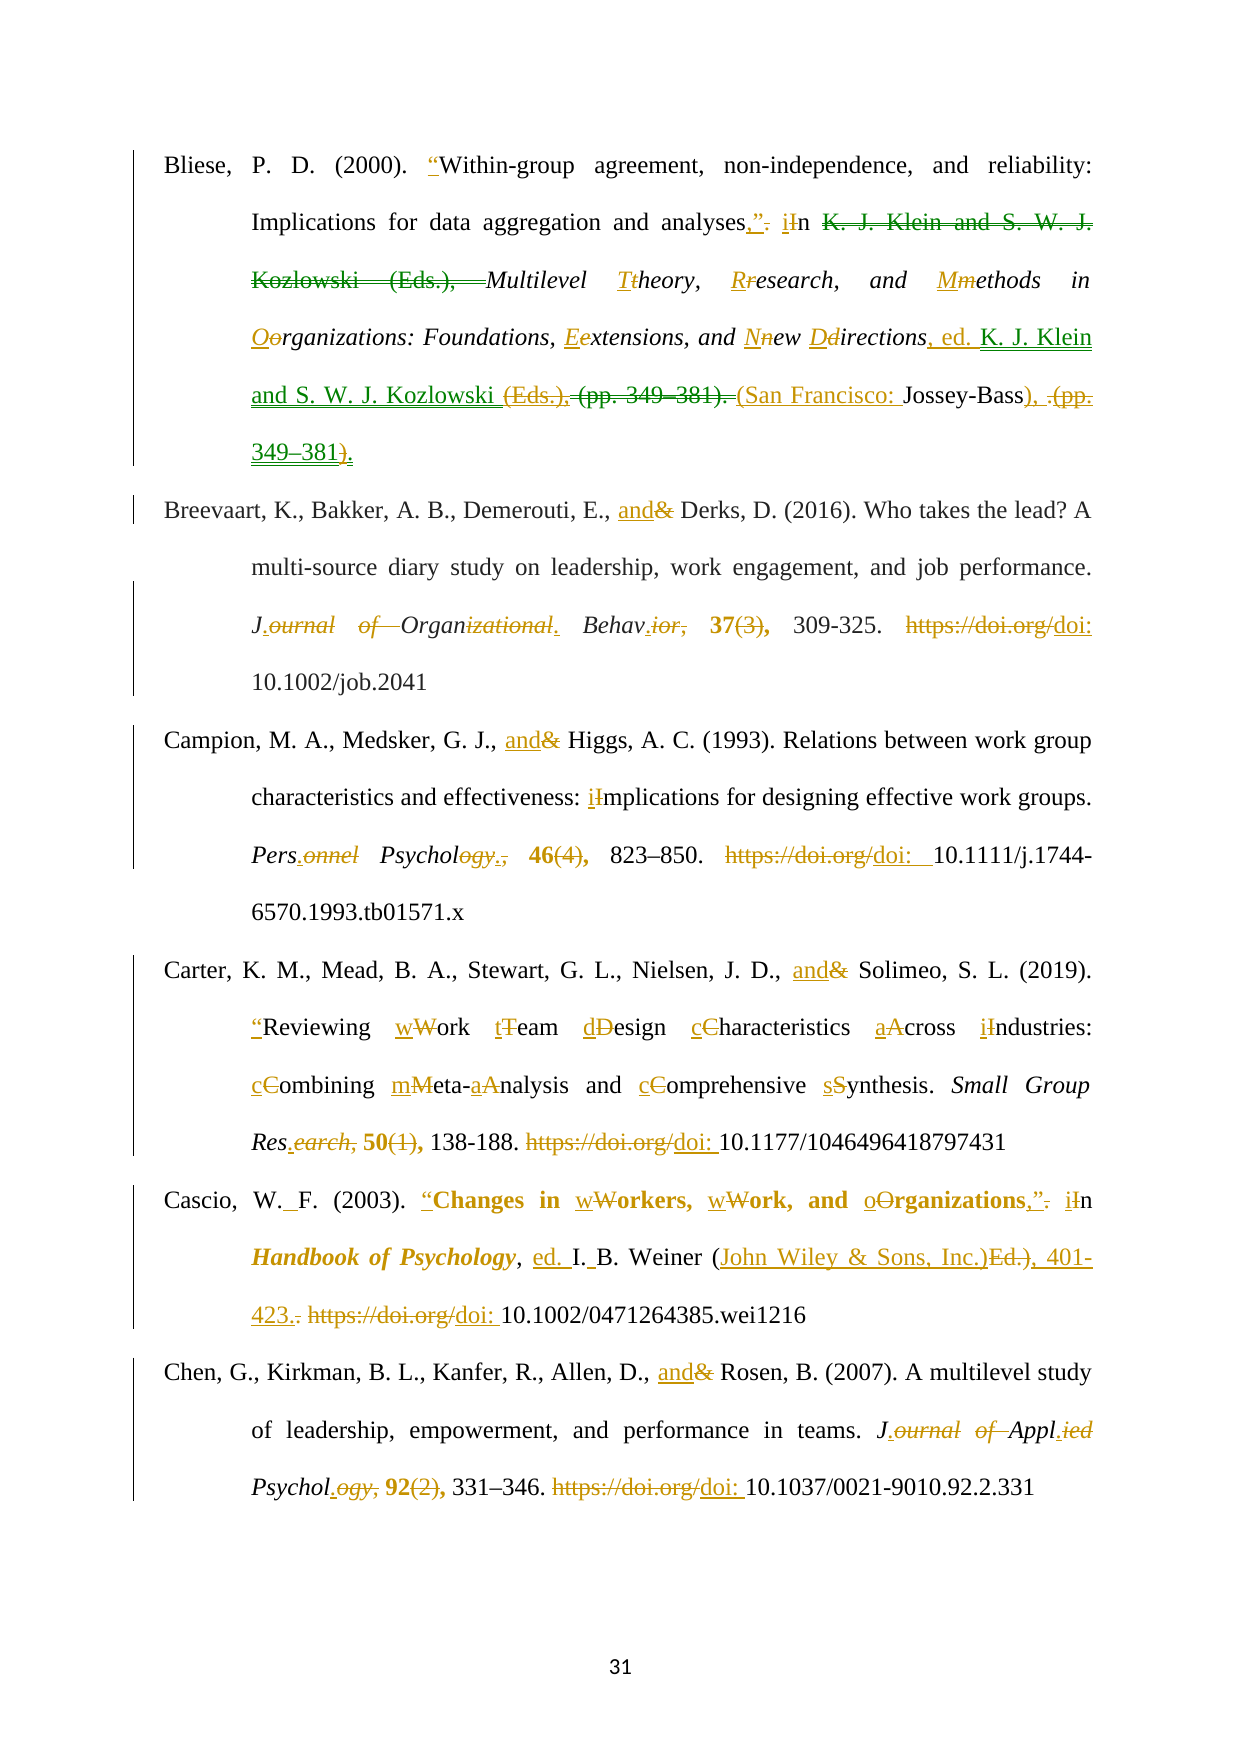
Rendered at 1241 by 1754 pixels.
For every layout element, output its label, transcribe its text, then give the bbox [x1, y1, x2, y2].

text Breevaart, K., Bakker, A. B., Demerouti, E., Derks, D. (2016). Who takes the lead? A multi‐source diary study on leadership, work engagement, and job performance. J Organ Behav 37, 309-325. 10.1002/job.2041 [163, 495, 1092, 696]
text Chen, G., Kirkman, B. L., Kanfer, R., Allen, D., Rosen, B. (2007). A multilevel study of leadership, empowerment, and performance in teams. J Appl Psychol 92, 331–346. 10.1037/0021-9010.92.2.331 [163, 1357, 1092, 1501]
text Campion, M. A., Medsker, G. J., Higgs, A. C. (1993). Relations between work group characteristics and effectiveness: mplications for designing effective work groups. Pers Psychol 46, 823–850. 10.1111/j.1744-6570.1993.tb01571.x [163, 725, 1092, 926]
text Bliese, P. D. (2000). Within-group agreement, non-independence, and reliability: Implications for data aggregation and analyses n Multilevel heory, esearch, and ethods in rganizations: Foundations, xtensions, and ew irectionsJossey-Bass [163, 150, 1092, 466]
text Carter, K. M., Mead, B. A., Stewart, G. L., Nielsen, J. D., Solimeo, S. L. (2019). Reviewing ork eam esign haracteristics cross ndustries: ombining eta-nalysis and omprehensive ynthesis. Small Group Res 50, 138-188. 10.1177/1046496418797431 [163, 955, 1092, 1156]
text Cascio, W.F. (2003). Changes in orkers, ork, and rganizations n Handbook of Psychology, I.B. Weiner ( 10.1002/0471264385.wei1216 [163, 1185, 1092, 1329]
